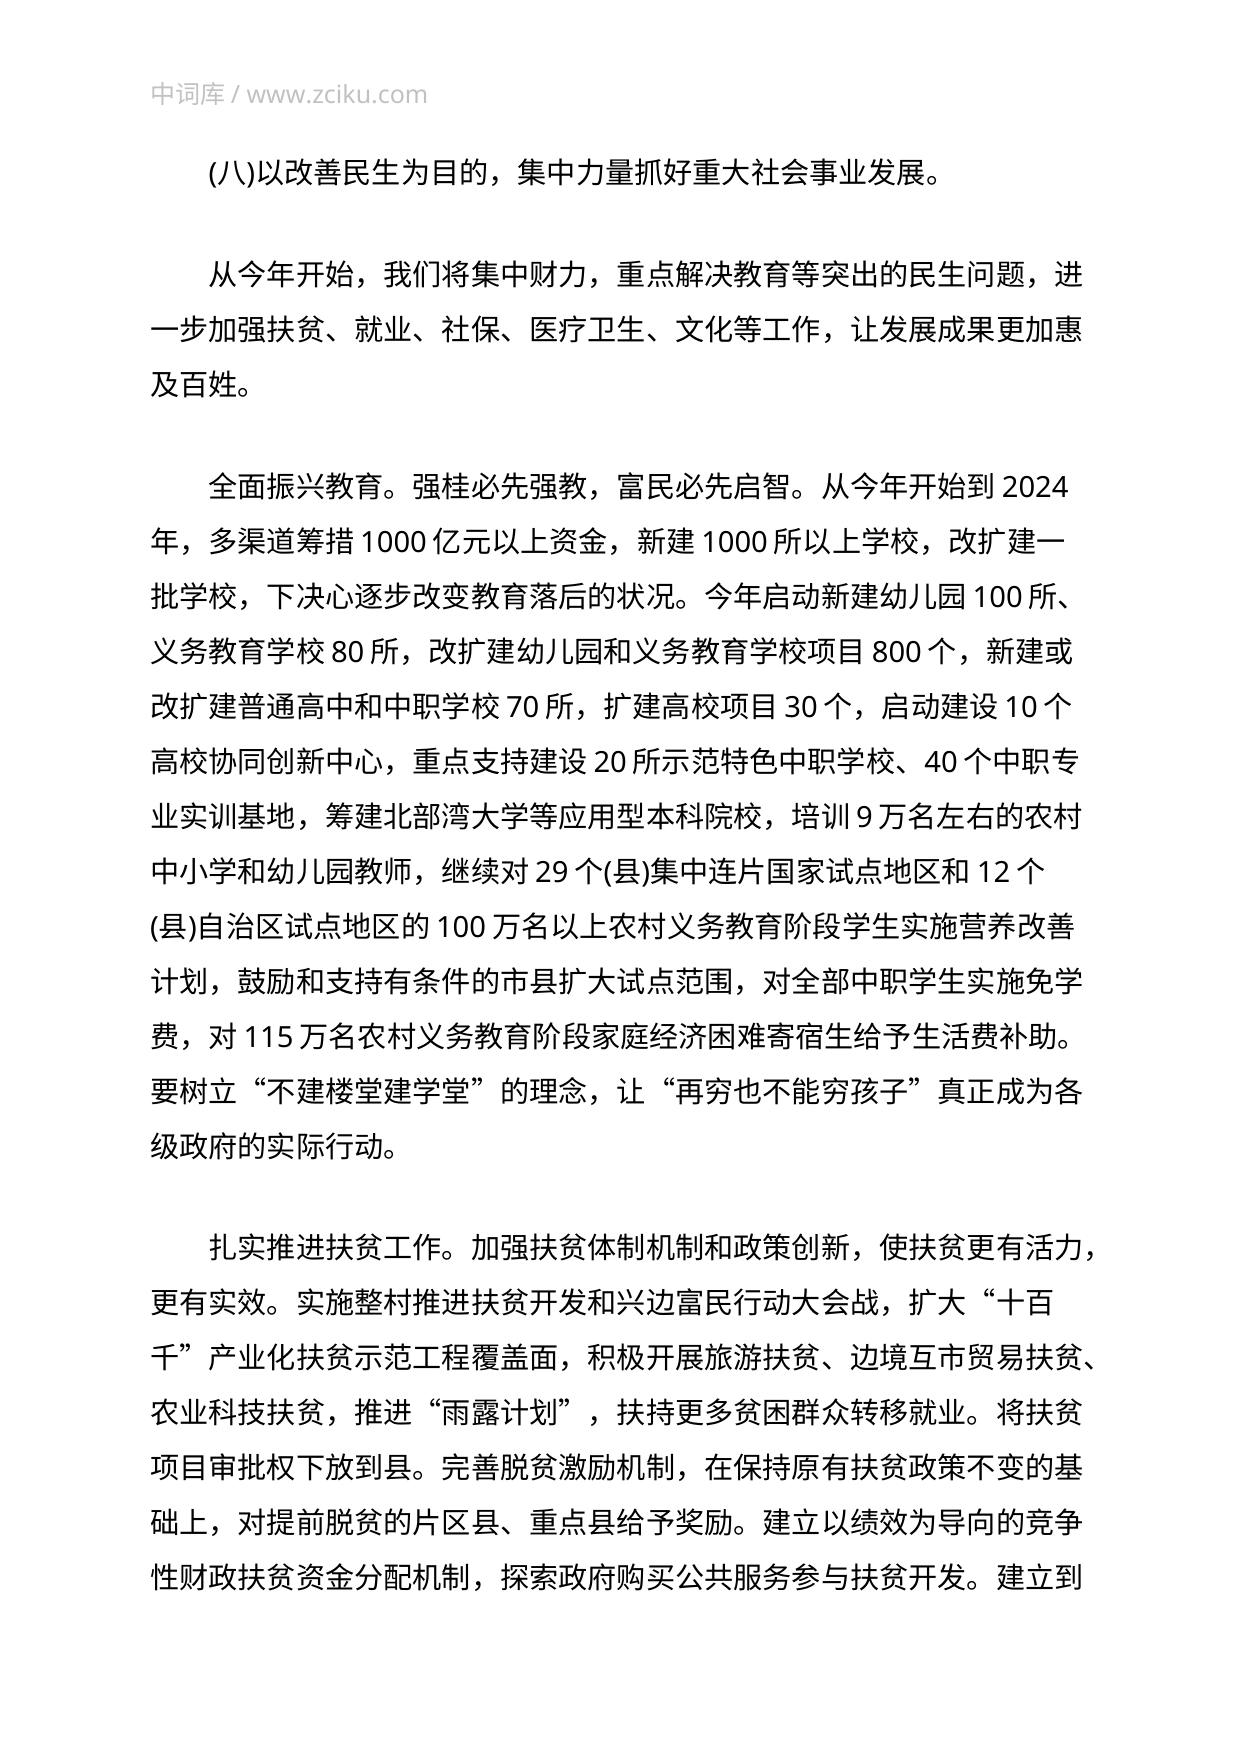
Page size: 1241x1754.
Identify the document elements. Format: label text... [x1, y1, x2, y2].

text (八)以改善民生为目的，集中力量抓好重大社会事业发展。 [150, 150, 1090, 192]
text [150, 1225, 1090, 1597]
text 全面振兴教育。强桂必先强教，富民必先启智。从今年开始到2024年，多渠道筹措1000亿元以上资金，新建1000所以上学校，改扩建一批学校，下决心逐步改变教育落后的状况。今年启动新建幼儿园100所、义务教育学校80所，改扩建幼儿园和义务教育学校项目800个，新建或改扩建普通高中和中职学校70所，扩建高校项目30个，启动建设10个高校协同创新中心，重点支持建设20所示范特色中职学校、40个中职专业实训基地，筹建北部湾大学等应用型本科院校，培训9万名左右的农村中小学和幼儿园教师，继续对29个(县)集中连片国家试点地区和12个(县)自治区试点地区的100万名以上农村义务教育阶段学生实施营养改善计划，鼓励和支持有条件的市县扩大试点范围，对全部中职学生实施免学费，对115万名农村义务教育阶段家庭经济困难寄宿生给予生活费补助。要树立“不建楼堂建学堂”的理念，让“再穷也不能穷孩子”真正成为各级政府的实际行动。 [150, 463, 1090, 1166]
text 从今年开始，我们将集中财力，重点解决教育等突出的民生问题，进一步加强扶贫、就业、社保、医疗卫生、文化等工作，让发展成果更加惠及百姓。 [150, 252, 1090, 404]
